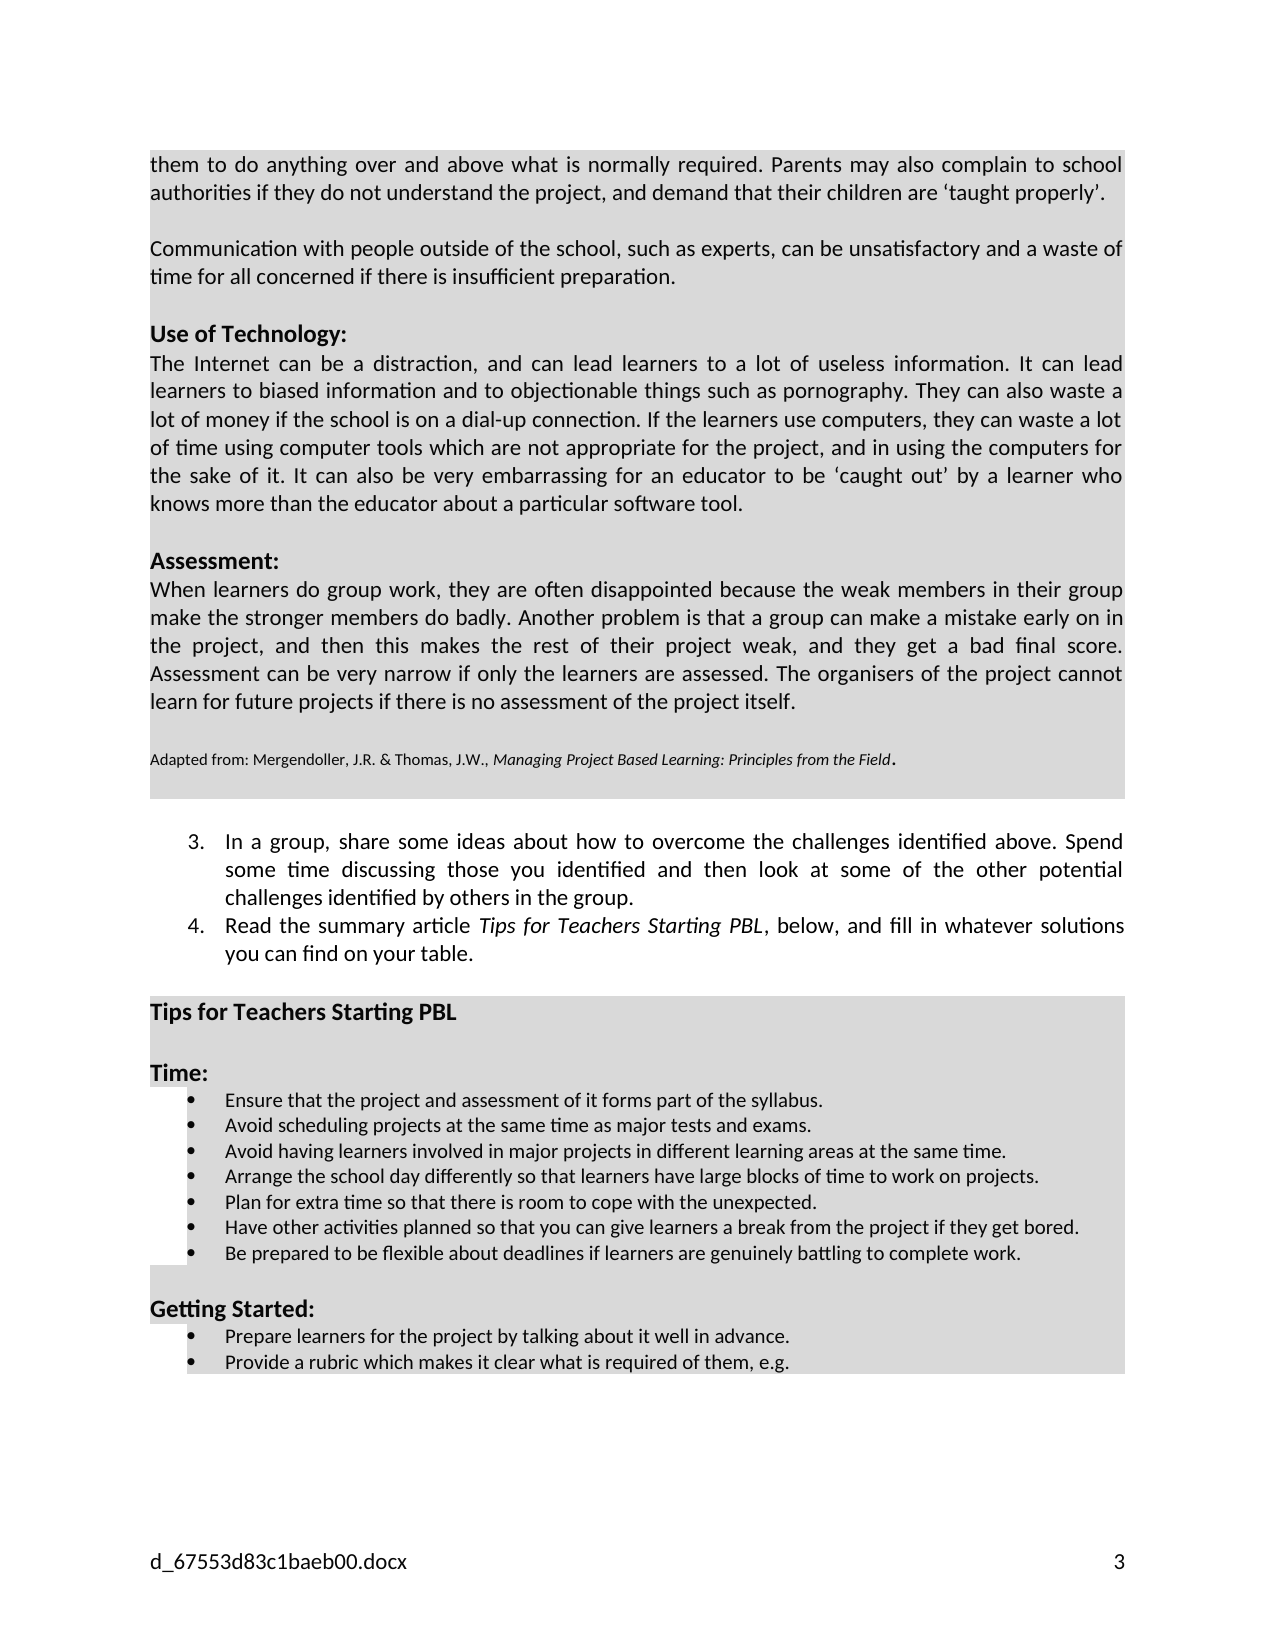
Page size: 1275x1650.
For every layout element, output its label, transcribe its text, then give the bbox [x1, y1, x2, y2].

subtitle Assessment: [150, 545, 1125, 575]
list Read the summary article Tips for Teachers Starting PBL, below, and fill in whatever solutions you can find on your table. [187, 912, 1125, 968]
list Arrange the school day differently so that learners have large blocks of time to work on projects. [187, 1163, 1125, 1189]
text Adapted from: Mergendoller, J.R. & Thomas, J.W., Managing Project Based Learning: Principles from the Field. [150, 743, 1125, 771]
list Plan for extra time so that there is room to cope with the unexpected. [187, 1189, 1125, 1214]
list Have other activities planned so that you can give learners a break from the project if they get bored. [187, 1214, 1125, 1240]
subtitle Time: [150, 1057, 1125, 1087]
list Provide a rubric which makes it clear what is required of them, e.g. [187, 1349, 1125, 1374]
subtitle Getting Started: [150, 1293, 1125, 1324]
subtitle Use of Technology: [150, 318, 1125, 349]
list Avoid having learners involved in major projects in different learning areas at the same time. [187, 1138, 1125, 1163]
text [150, 150, 1125, 206]
list Avoid scheduling projects at the same time as major tests and exams. [187, 1113, 1125, 1138]
text The Internet can be a distraction, and can lead learners to a lot of useless information. It can lead learners to biased information and to objectionable things such as pornography. They can also waste a lot of money if the school is on a dial-up connection. If the learners use computers, they can waste a lot of time using computer tools which are not appropriate for the project, and in using the computers for the sake of it. It can also be very embarrassing for an educator to be ‘caught out’ by a learner who knows more than the educator about a particular software tool. [150, 349, 1125, 517]
text When learners do group work, they are often disappointed because the weak members in their group make the stronger members do badly. Another problem is that a group can make a mistake early on in the project, and then this makes the rest of their project weak, and they get a bad final score. Assessment can be very narrow if only the learners are assessed. The organisers of the project cannot learn for future projects if there is no assessment of the project itself. [150, 575, 1125, 715]
list Be prepared to be flexible about deadlines if learners are genuinely battling to complete work. [187, 1240, 1125, 1265]
subtitle Tips for Teachers Starting PBL [150, 996, 1125, 1026]
list Ensure that the project and assessment of it forms part of the syllabus. [187, 1087, 1125, 1113]
list In a group, share some ideas about how to overcome the challenges identified above. Spend some time discussing those you identified and then look at some of the other potential challenges identified by others in the group. [187, 827, 1125, 912]
list Prepare learners for the project by talking about it well in advance. [187, 1324, 1125, 1349]
text Communication with people outside of the school, such as experts, can be unsatisfactory and a waste of time for all concerned if there is insufficient preparation. [150, 234, 1125, 290]
